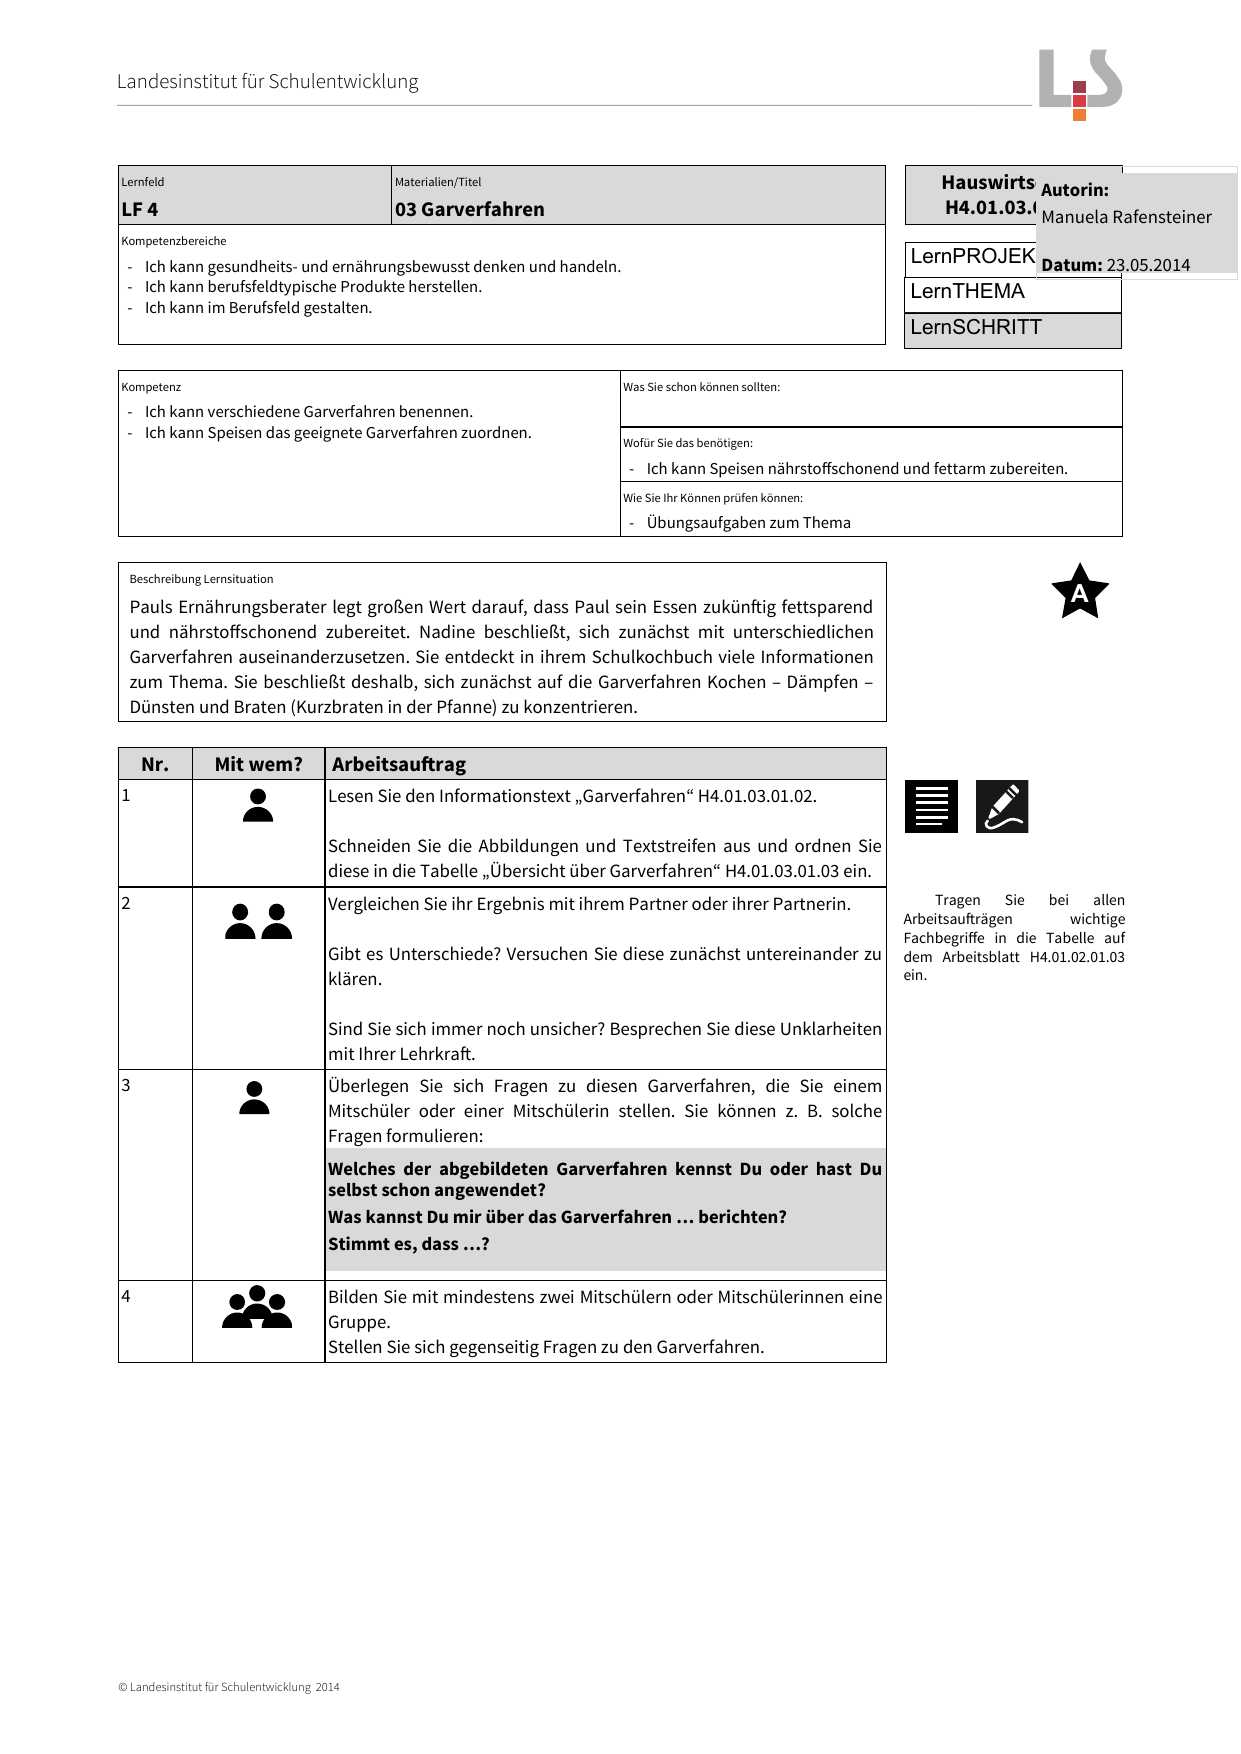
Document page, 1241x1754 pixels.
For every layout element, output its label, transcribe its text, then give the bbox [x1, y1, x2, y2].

table_cell 1 [119, 780, 192, 886]
table_cell Bilden Sie mit mindestens zwei Mitschülern oder Mitschülerinnen eine Gruppe. Stellen Sie sich gegenseitig Fragen zu den Garverfahren. [326, 1281, 886, 1362]
table_cell Lesen Sie den Informationstext „Garverfahren“ H4.01.03.01.02. Schneiden Sie die Abbildungen und Textstreifen aus und ordnen Sie diese in die Tabelle „Übersicht über Garverfahren“ H4.01.03.01.03 ein. [326, 780, 886, 886]
table_cell [193, 1070, 324, 1280]
table_cell [905, 286, 1121, 312]
table_cell [1037, 273, 1121, 277]
table_cell [193, 780, 324, 886]
table_cell [193, 1281, 324, 1362]
table_header Arbeitsauftrag [326, 748, 886, 779]
table_cell [905, 225, 1036, 242]
table_cell Wofür Sie das benötigen: Ich kann Speisen nährstoffschonend und fettarm zubereiten. [621, 428, 1122, 481]
text Tragen Sie bei allen Arbeitsaufträgen wichtige Fachbegriffe in die Tabelle auf dem Arbeitsblatt H4.01.02.01.03 ein. [903, 891, 1110, 984]
table_header Nr. [119, 748, 192, 779]
table_header Kompetenz Ich kann verschiedene Garverfahren benennen. Ich kann Speisen das geeignete Garverfahren zuordnen. [119, 371, 620, 536]
table_cell [905, 278, 1121, 286]
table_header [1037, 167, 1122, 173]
table_cell Wie Sie Ihr Können prüfen können: Übungsaufgaben zum Thema [621, 482, 1122, 536]
text Datum: 23.05.2014 [1037, 248, 1237, 273]
text Autorin: [1037, 173, 1237, 200]
table_header Vergleichen Sie ihr Ergebnis mit ihrem Partner oder ihrer Partnerin. Gibt es Unterschiede? Versuchen Sie diese zunächst untereinander zu klären. Sind Sie sich immer noch unsicher? Besprechen Sie diese Unklarheiten mit Ihrer Lehrkraft. [326, 888, 886, 1069]
table_header Lernfeld LF 4 [119, 166, 391, 224]
table_header Beschreibung Lernsituation Pauls Ernährungsberater legt großen Wert darauf, dass Paul sein Essen zukünftig fettsparend und nährstoffschonend zubereitet. Nadine beschließt, sich zunächst mit unterschiedlichen Garverfahren auseinanderzusetzen. Sie entdeckt in ihrem Schulkochbuch viele Informationen zum Thema. Sie beschließt deshalb, sich zunächst auf die Garverfahren Kochen – Dämpfen – Dünsten und Braten (Kurzbraten in der Pfanne) zu konzentrieren. [119, 563, 886, 721]
table_header Was Sie schon können sollten: [621, 371, 1122, 426]
table_cell Kompetenzbereiche Ich kann gesundheits- und ernährungsbewusst denken und handeln. Ich kann berufsfeldtypische Produkte herstellen. Ich kann im Berufsfeld gestalten. [119, 225, 885, 343]
table_cell [906, 256, 1036, 277]
table_header Hauswirtschaft H4.01.03.01.01 [906, 166, 1036, 224]
table_cell [906, 243, 1036, 256]
table_header Materialien/Titel 03 Garverfahren [392, 166, 885, 224]
text Manuela Rafensteiner [1037, 200, 1237, 248]
table_cell 4 [119, 1281, 192, 1362]
table_header [886, 165, 905, 343]
table_cell 3 [119, 1070, 192, 1280]
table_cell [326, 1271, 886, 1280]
table_header [193, 888, 324, 1069]
table_header 2 [119, 888, 192, 1069]
table_header Mit wem? [193, 748, 324, 779]
table_cell Überlegen Sie sich Fragen zu diesen Garverfahren, die Sie einem Mitschüler oder einer Mitschülerin stellen. Sie können z. B. solche Fragen formulieren: Welches der abgebildeten Garverfahren kennst Du oder hast Du selbst schon angewendet? Was kannst Du mir über das Garverfahren … berichten? Stimmt es, dass …? [326, 1070, 886, 1148]
